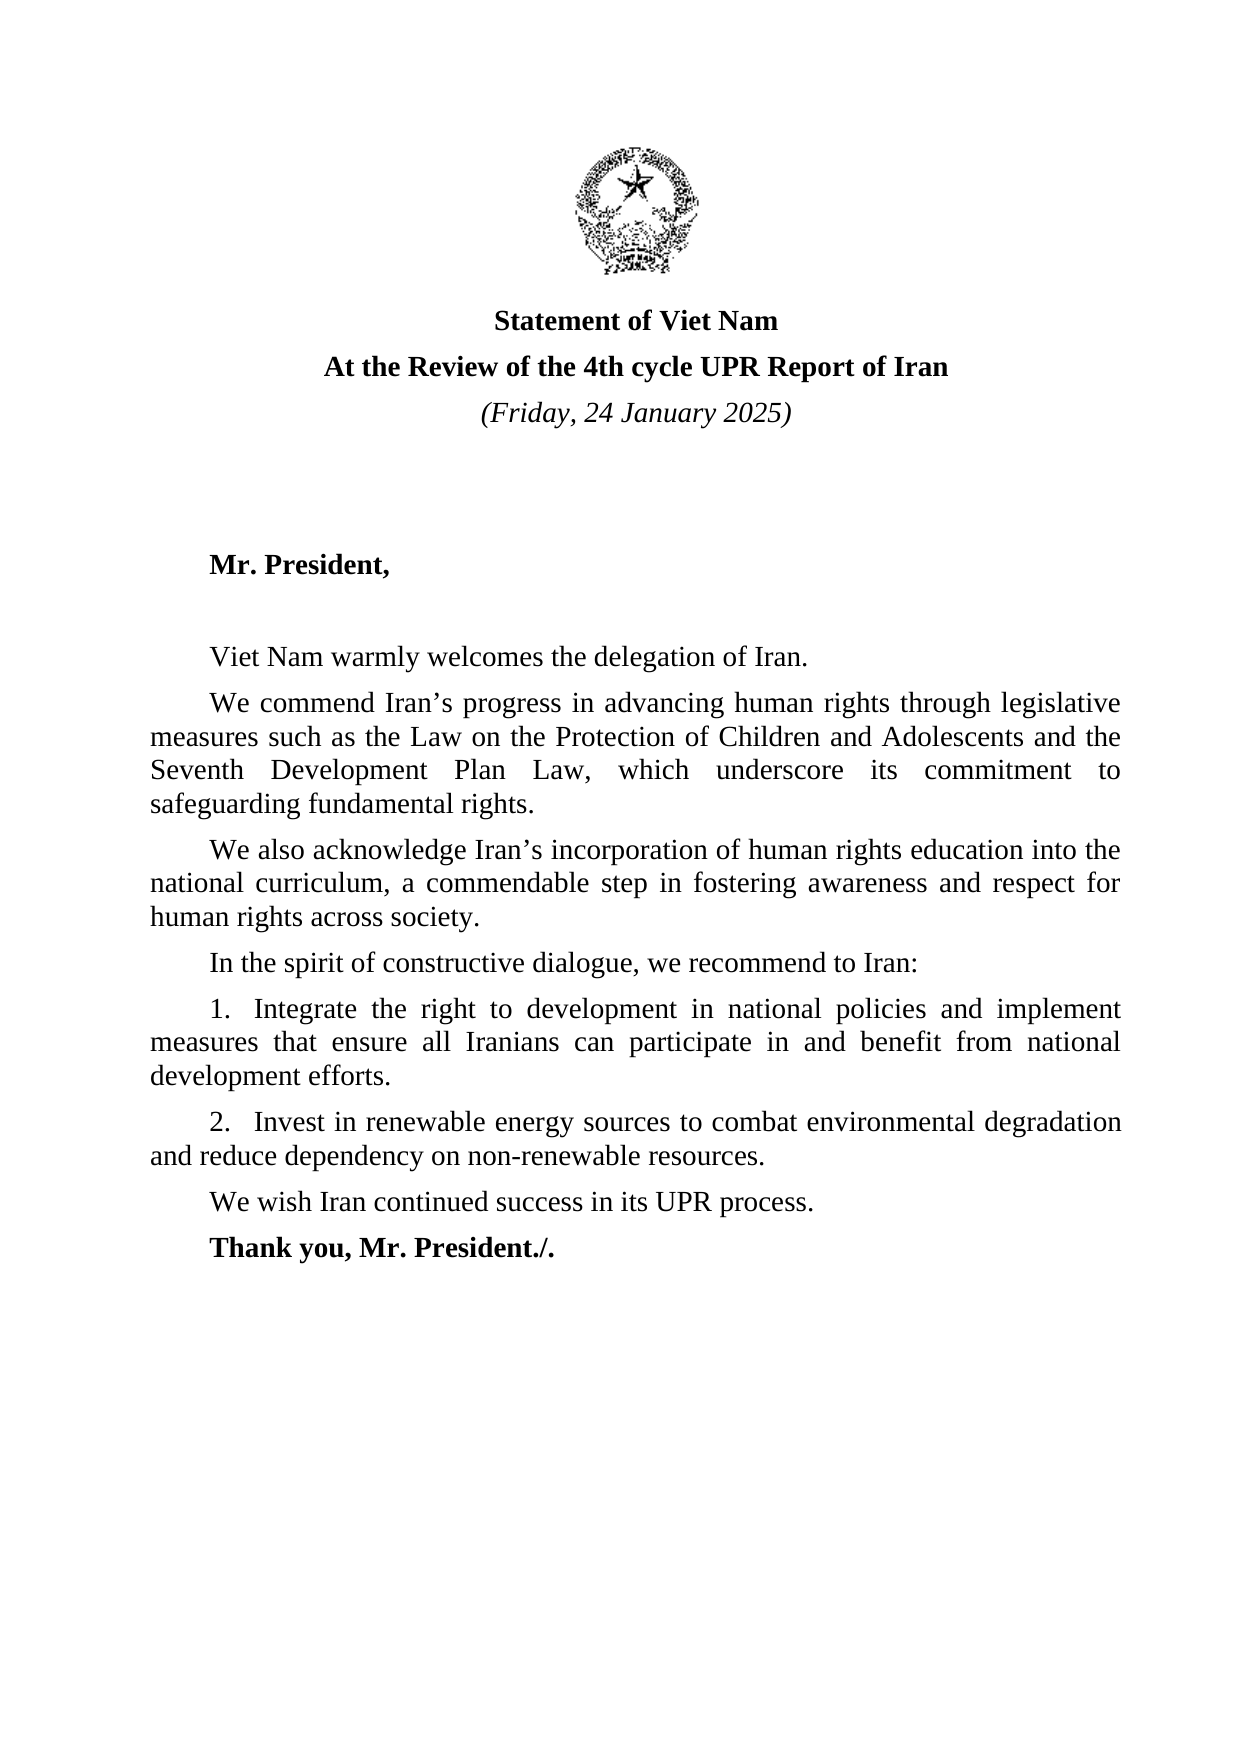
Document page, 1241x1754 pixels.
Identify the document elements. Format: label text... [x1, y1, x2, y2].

text Thank you, Mr. President./. [150, 1230, 1122, 1263]
text Statement of Viet Nam [150, 303, 1122, 337]
text 2. Invest in renewable energy sources to combat environmental degradation and reduce dependency on non-renewable resources. [150, 1104, 1122, 1171]
text We commend Iran’s progress in advancing human rights through legislative measures such as the Law on the Protection of Children and Adolescents and the Seventh Development Plan Law, which underscore its commitment to safeguarding fundamental rights. [150, 685, 1122, 819]
text (Friday, 24 January 2025) [150, 396, 1122, 429]
text We also acknowledge Iran’s incorporation of human rights education into the national curriculum, a commendable step in fostering awareness and respect for human rights across society. [150, 832, 1122, 932]
text We wish Iran continued success in its UPR process. [150, 1184, 1122, 1217]
text At the Review of the 4th cycle UPR Report of Iran [150, 349, 1122, 383]
text Mr. President, [150, 547, 1122, 581]
text 1. Integrate the right to development in national policies and implement measures that ensure all Iranians can participate in and benefit from national development efforts. [150, 991, 1122, 1092]
text In the spirit of constructive dialogue, we recommend to Iran: [150, 945, 1122, 978]
text Viet Nam warmly welcomes the delegation of Iran. [150, 639, 1122, 673]
